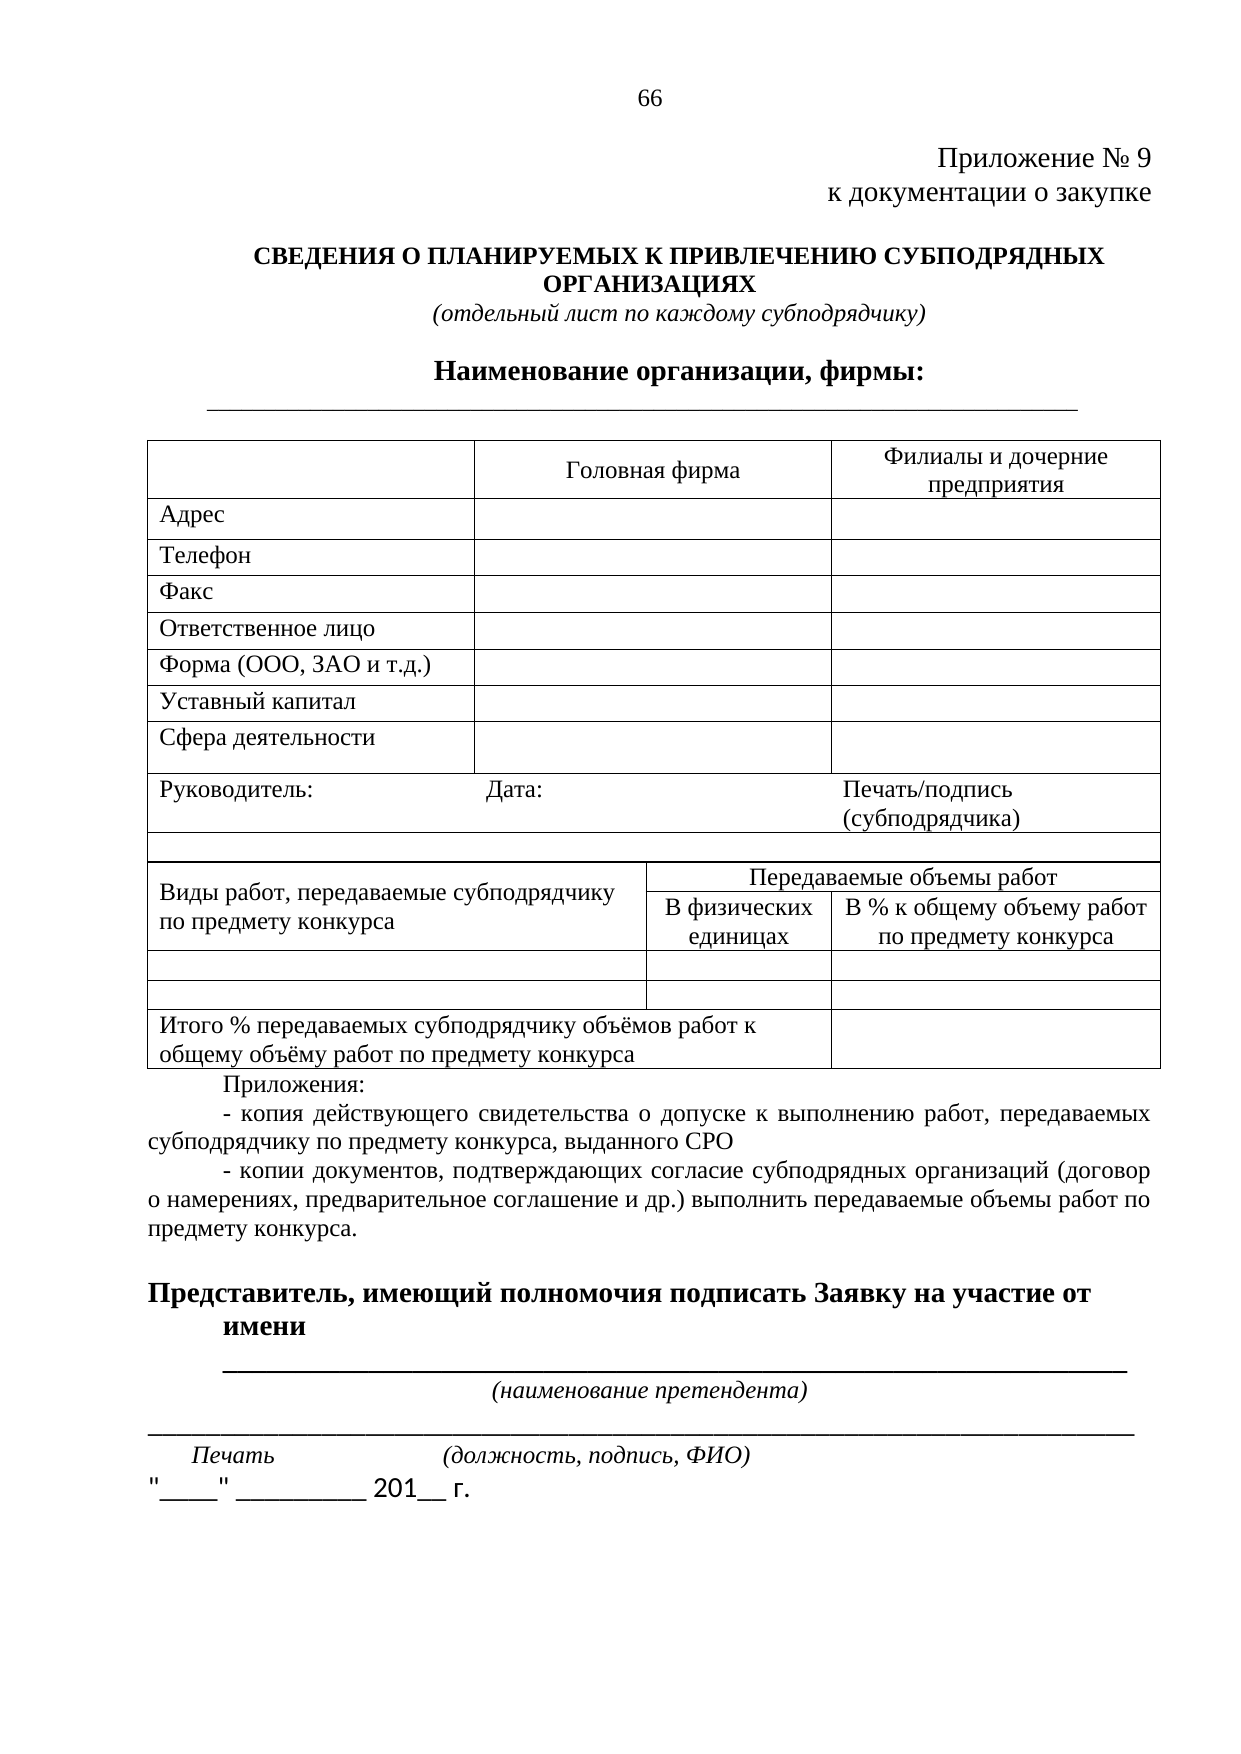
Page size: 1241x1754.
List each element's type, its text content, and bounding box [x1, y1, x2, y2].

text (отдельный лист по каждому субподрядчику) [148, 298, 1152, 327]
table_cell В физических единицах [647, 892, 831, 950]
table_cell [832, 951, 1160, 979]
table_cell Печать/подпись (субподрядчика) [831, 774, 1160, 832]
table_cell [148, 981, 646, 1009]
table_cell Руководитель: [148, 774, 474, 832]
table_cell Факс [148, 576, 474, 612]
table_cell [832, 576, 1160, 612]
table_header Филиалы и дочерние предприятия [832, 441, 1160, 498]
table_cell [832, 499, 1160, 539]
table_cell [647, 951, 831, 979]
table_cell Телефон [148, 540, 474, 575]
table_cell Виды работ, передаваемые субподрядчику по предмету конкурса [148, 863, 646, 950]
table_cell [475, 722, 831, 773]
table_cell [475, 576, 831, 612]
text Печать (должность, подпись, ФИО) [148, 1440, 1152, 1469]
table_cell [647, 981, 831, 1009]
subtitle Представитель, имеющий полномочия подписать Заявку на участие от имени ______________________________________________________________ [148, 1275, 1152, 1376]
table_cell Форма (ООО, ЗАО и т.д.) [148, 650, 474, 685]
table_cell [475, 650, 831, 685]
text СВЕДЕНИЯ О ПЛАНИРУЕМЫХ К ПРИВЛЕЧЕНИЮ СУБПОДРЯДНЫХ ОРГАНИЗАЦИЯХ [148, 241, 1152, 298]
text Приложения: [148, 1069, 1152, 1098]
table_cell [832, 613, 1160, 648]
table_cell [475, 686, 831, 721]
table_cell [832, 686, 1160, 721]
text (наименование претендента) [148, 1376, 1152, 1404]
table_cell [475, 540, 831, 575]
table_cell Итого % передаваемых субподрядчику объёмов работ к общему объёму работ по предмету конкурса [148, 1010, 831, 1068]
table_cell Уставный капитал [148, 686, 474, 721]
table_cell [148, 951, 646, 979]
table_cell Дата: [475, 774, 831, 832]
text Приложение № 9 [148, 140, 1152, 174]
table_cell В % к общему объему работ по предмету конкурса [832, 892, 1160, 950]
table_cell [475, 613, 831, 648]
table_cell [148, 833, 1160, 861]
text - копия действующего свидетельства о допуске к выполнению работ, передаваемых субподрядчику по предмету конкурса, выданного СРО [148, 1098, 1152, 1155]
table_cell Сфера деятельности [148, 722, 474, 773]
text - копии документов, подтверждающих согласие субподрядных организаций (договор о намерениях, предварительное соглашение и др.) выполнить передаваемые объемы работ по предмету конкурса. [148, 1155, 1152, 1241]
table_cell Адрес [148, 499, 474, 539]
table_cell [832, 1010, 1160, 1068]
text к документации о закупке [148, 174, 1152, 207]
text "____" _________ 201__ г. [148, 1469, 1152, 1504]
table_cell [832, 650, 1160, 685]
table_cell [832, 981, 1160, 1009]
table_cell [832, 540, 1160, 575]
table_cell [832, 722, 1160, 773]
table_header [148, 441, 474, 498]
text ____________________________________________________________________ [148, 1404, 1152, 1440]
text Наименование организации, фирмы: [148, 353, 1152, 387]
table_header Головная фирма [475, 441, 831, 498]
text ____________________________________________________________________________ [148, 387, 1152, 413]
table_cell Передаваемые объемы работ [647, 863, 1160, 891]
table_cell [475, 499, 831, 539]
table_cell Ответственное лицо [148, 613, 474, 648]
